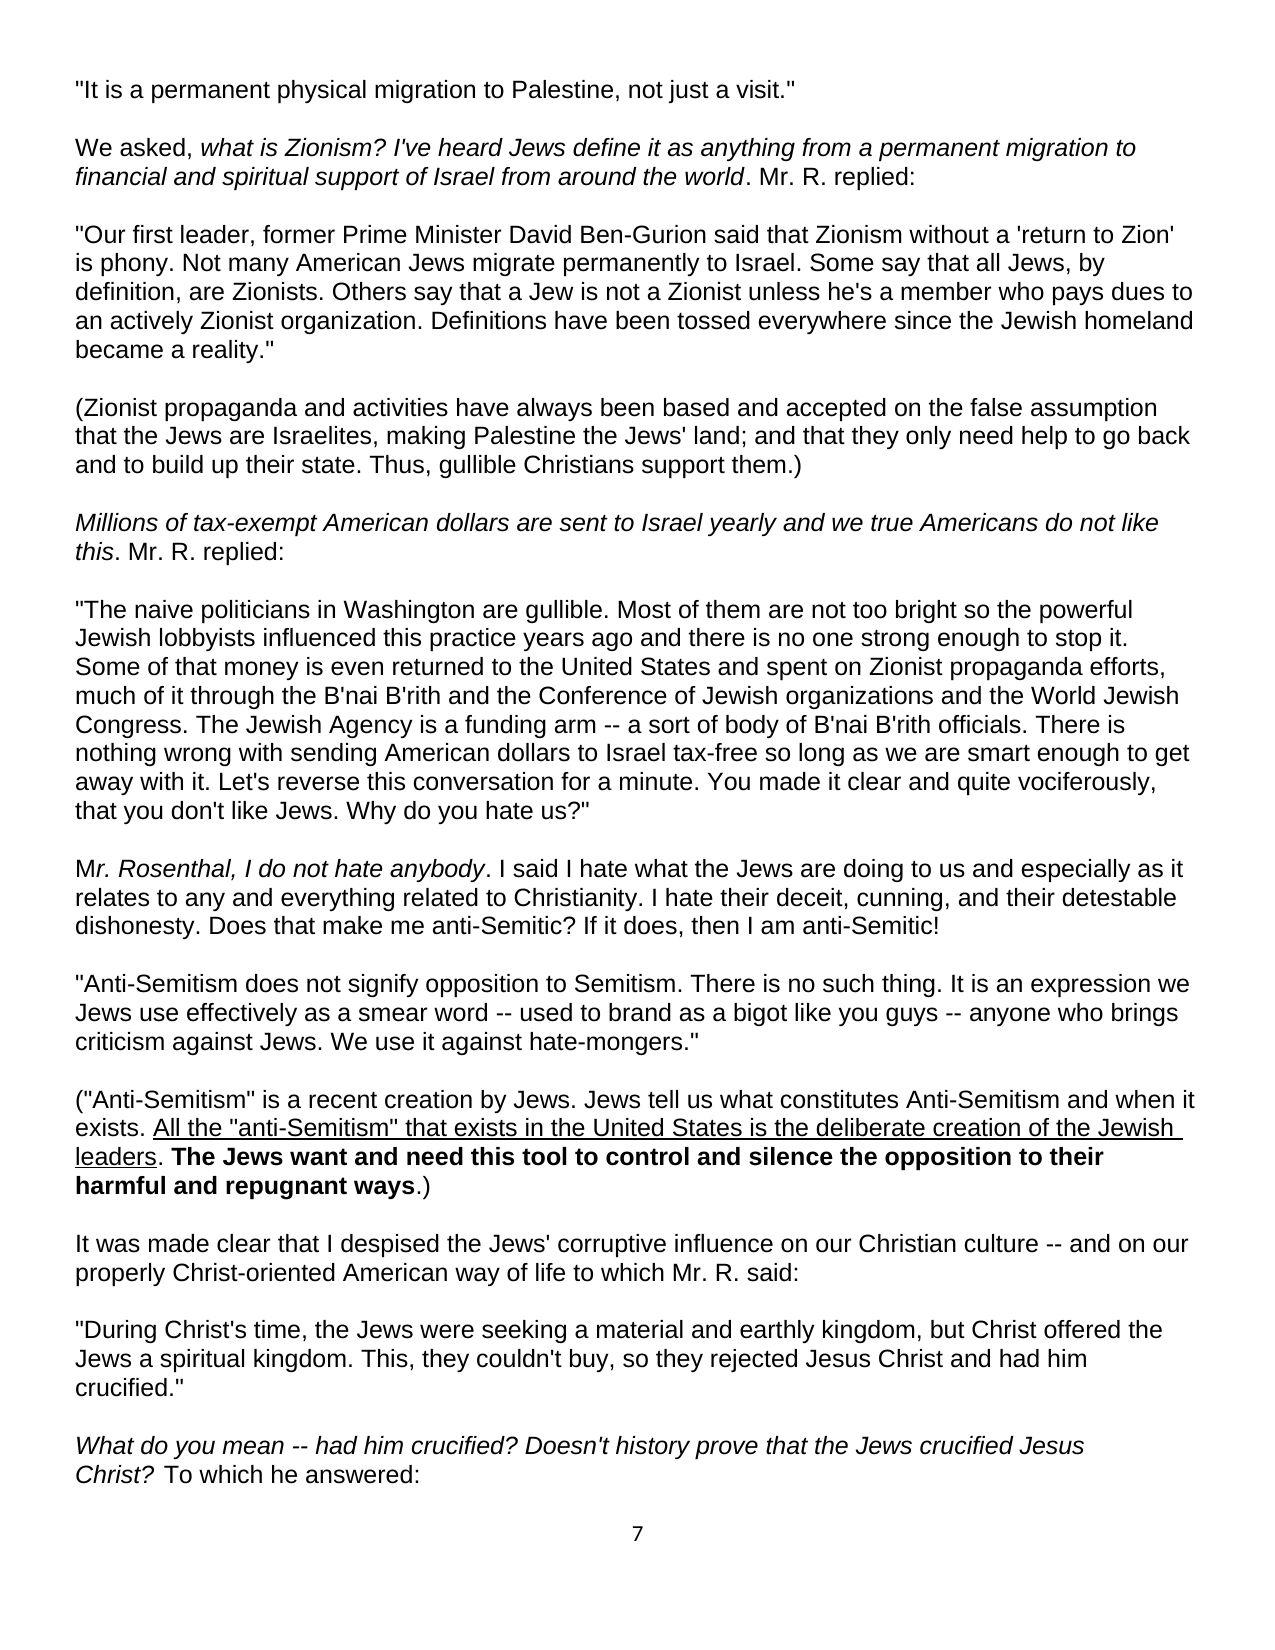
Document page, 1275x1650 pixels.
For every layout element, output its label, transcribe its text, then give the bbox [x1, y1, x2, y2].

text "It is a permanent physical migration to Palestine, not just a visit." [75, 75, 1200, 104]
text Millions of tax-exempt American dollars are sent to Israel yearly and we true Americans do not like this. Mr. R. replied: [75, 508, 1200, 565]
text ("Anti-Semitism" is a recent creation by Jews. Jews tell us what constitutes Anti-Semitism and when it exists. All the "anti-Semitism" that exists in the United States is the deliberate creation of the Jewish leaders. The Jews want and need this tool to control and silence the opposition to their harmful and repugnant ways.) [75, 1084, 1200, 1199]
text What do you mean -- had him crucified? Doesn't history prove that the Jews crucified Jesus Christ? To which he answered: [75, 1431, 1200, 1488]
text "Anti-Semitism does not signify opposition to Semitism. There is no such thing. It is an expression we Jews use effectively as a smear word -- used to brand as a bigot like you guys -- anyone who brings criticism against Jews. We use it against hate-mongers." [75, 969, 1200, 1055]
text It was made clear that I despised the Jews' corruptive influence on our Christian culture -- and on our properly Christ-oriented American way of life to which Mr. R. said: [75, 1229, 1200, 1286]
text We asked, what is Zionism? I've heard Jews define it as anything from a permanent migration to financial and spiritual support of Israel from around the world. Mr. R. replied: [75, 133, 1200, 190]
text Mr. Rosenthal, I do not hate anybody. I said I hate what the Jews are doing to us and especially as it relates to any and everything related to Christianity. I hate their deceit, cunning, and their detestable dishonesty. Does that make me anti-Semitic? If it does, then I am anti-Semitic! [75, 854, 1200, 940]
text "Our first leader, former Prime Minister David Ben-Gurion said that Zionism without a 'return to Zion' is phony. Not many American Jews migrate permanently to Israel. Some say that all Jews, by definition, are Zionists. Others say that a Jew is not a Zionist unless he's a member who pays dues to an actively Zionist organization. Definitions have been tossed everywhere since the Jewish homeland became a reality." [75, 219, 1200, 363]
text "The naive politicians in Washington are gullible. Most of them are not too bright so the powerful Jewish lobbyists influenced this practice years ago and there is no one strong enough to stop it. Some of that money is even returned to the United States and spent on Zionist propaganda efforts, much of it through the B'nai B'rith and the Conference of Jewish organizations and the World Jewish Congress. The Jewish Agency is a funding arm -- a sort of body of B'nai B'rith officials. There is nothing wrong with sending American dollars to Israel tax-free so long as we are smart enough to get away with it. Let's reverse this conversation for a minute. You made it clear and quite vociferously, that you don't like Jews. Why do you hate us?" [75, 594, 1200, 824]
text (Zionist propaganda and activities have always been based and accepted on the false assumption that the Jews are Israelites, making Palestine the Jews' land; and that they only need help to go back and to build up their state. Thus, gullible Christians support them.) [75, 392, 1200, 479]
text "During Christ's time, the Jews were seeking a material and earthly kingdom, but Christ offered the Jews a spiritual kingdom. This, they couldn't buy, so they rejected Jesus Christ and had him crucified." [75, 1315, 1200, 1402]
